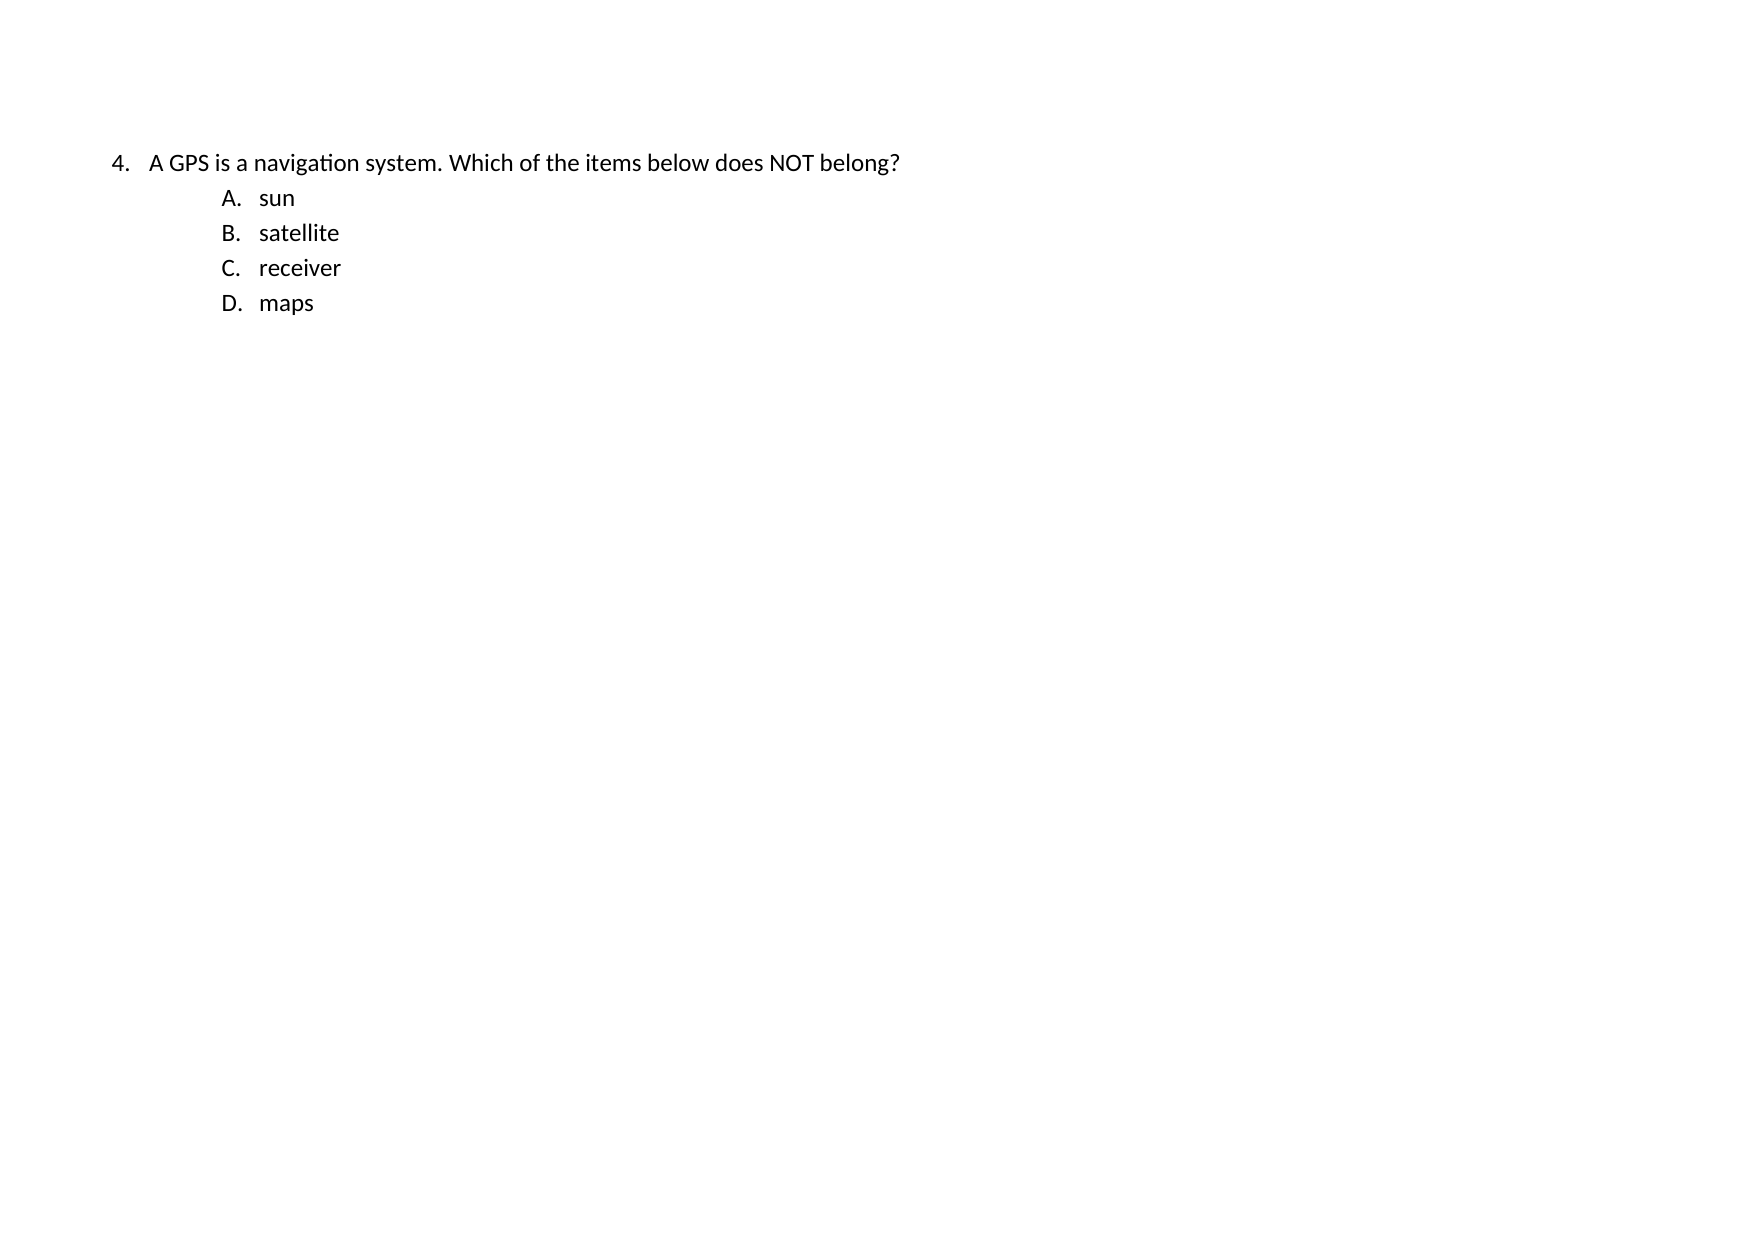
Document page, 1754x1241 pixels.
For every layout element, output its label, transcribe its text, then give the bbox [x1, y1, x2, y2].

list maps [221, 288, 1606, 318]
list A GPS is a navigation system. Which of the items below does NOT belong? [111, 148, 1606, 178]
list satellite [221, 218, 1606, 248]
list sun [221, 183, 1606, 213]
list receiver [221, 253, 1606, 283]
